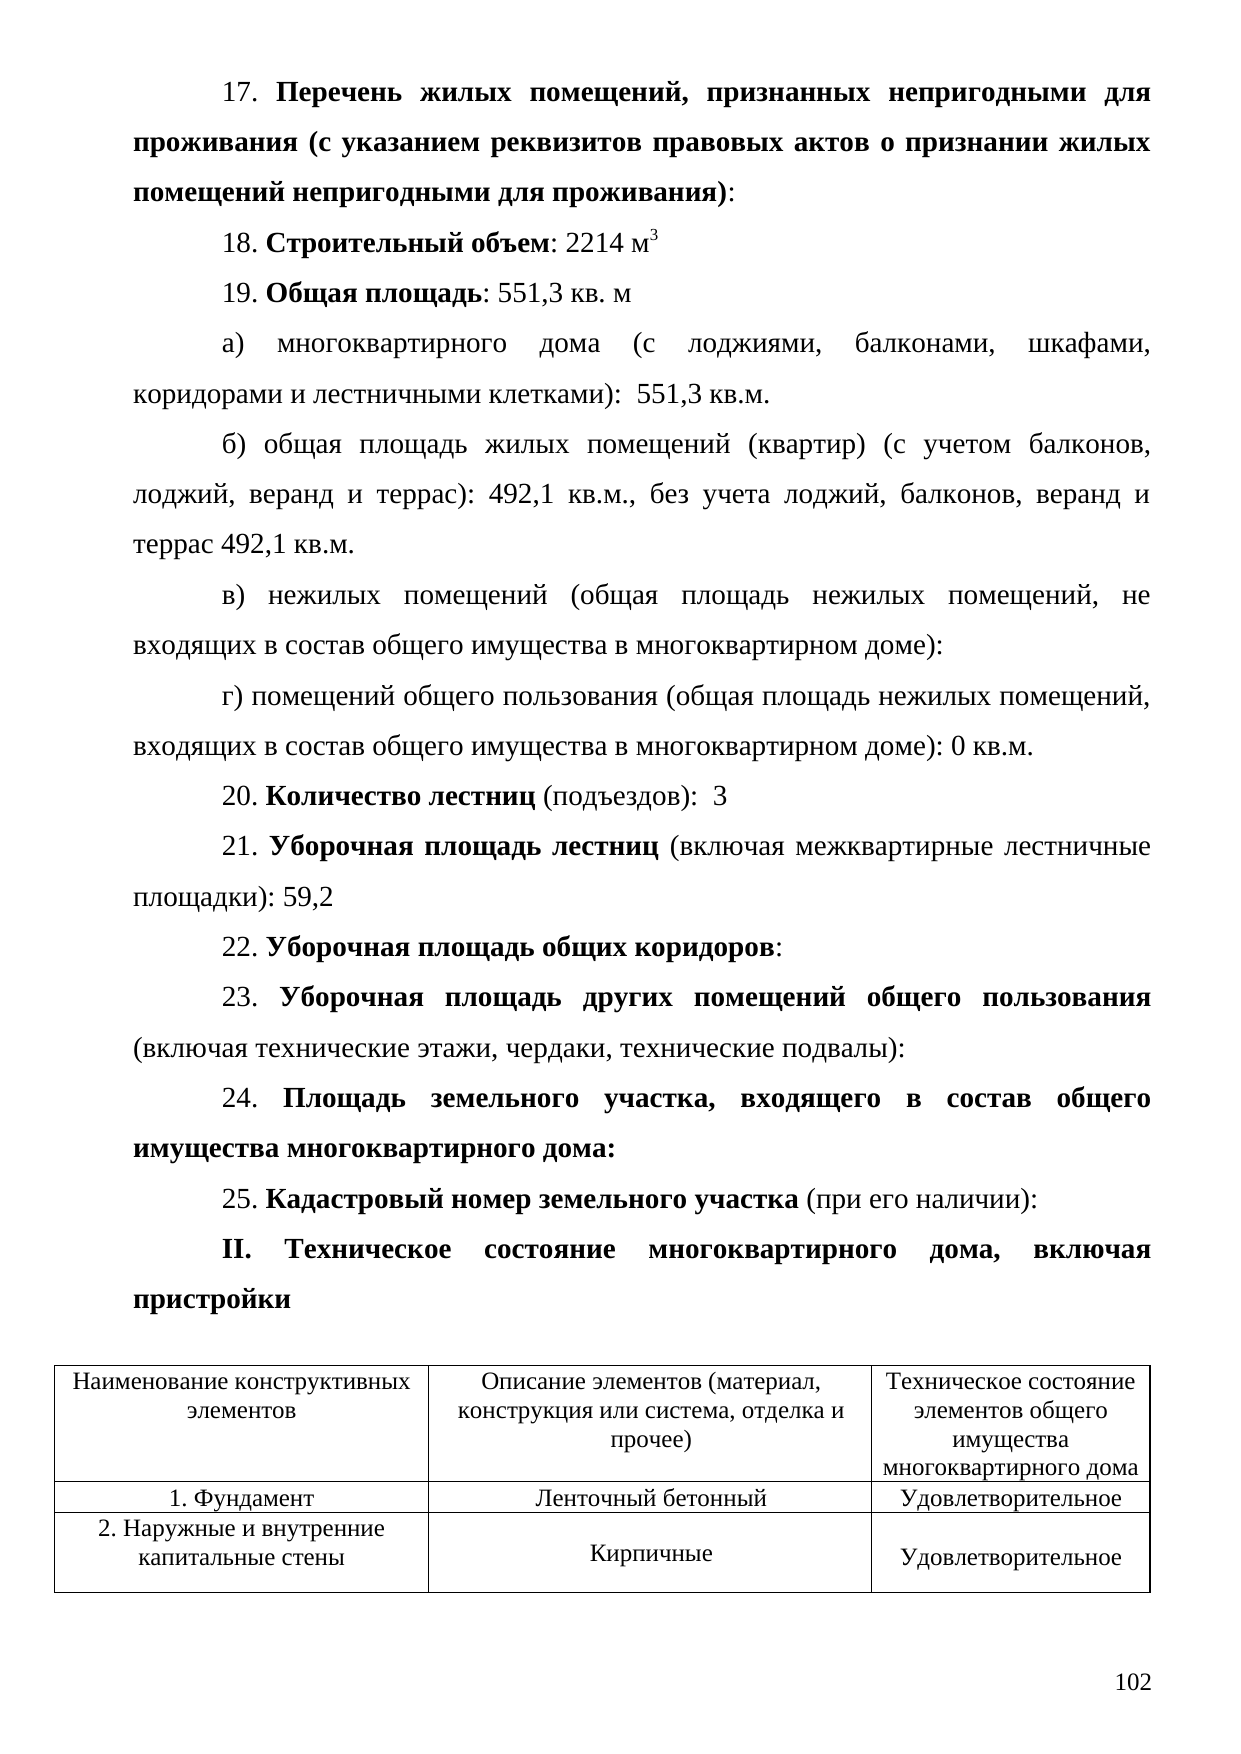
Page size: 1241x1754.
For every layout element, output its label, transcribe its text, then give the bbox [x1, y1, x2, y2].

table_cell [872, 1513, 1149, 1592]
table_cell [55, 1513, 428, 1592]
text II. Техническое состояние многоквартирного дома, включая пристройки [133, 1231, 1152, 1315]
text г) помещений общего пользования (общая площадь нежилых помещений, входящих в состав общего имущества в многоквартирном доме): 0 кв.м. [133, 678, 1152, 761]
text 18. Строительный объем: 2214 м3 [133, 225, 1152, 258]
text 17. Перечень жилых помещений, признанных непригодными для проживания (с указанием реквизитов правовых актов о признании жилых помещений непригодными для проживания): [133, 74, 1152, 208]
text 19. Общая площадь: 551,3 кв. м [133, 275, 1152, 309]
text 20. Количество лестниц (подъездов): 3 [133, 778, 1152, 812]
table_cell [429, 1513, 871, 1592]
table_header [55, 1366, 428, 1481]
text 21. Уборочная площадь лестниц (включая межквартирные лестничные площадки): 59,2 [133, 828, 1152, 912]
text б) общая площадь жилых помещений (квартир) (с учетом балконов, лоджий, веранд и террас): 492,1 кв.м., без учета лоджий, балконов, веранд и террас 492,1 кв.м. [133, 426, 1152, 560]
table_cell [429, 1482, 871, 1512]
text 22. Уборочная площадь общих коридоров: [133, 929, 1152, 963]
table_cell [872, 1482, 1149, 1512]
text в) нежилых помещений (общая площадь нежилых помещений, не входящих в состав общего имущества в многоквартирном доме): [133, 577, 1152, 661]
text 24. Площадь земельного участка, входящего в состав общего имущества многоквартирного дома: [133, 1080, 1152, 1164]
text 25. Кадастровый номер земельного участка (при его наличии): [133, 1181, 1152, 1214]
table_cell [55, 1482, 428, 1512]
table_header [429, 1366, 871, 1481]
text а) многоквартирного дома (с лоджиями, балконами, шкафами, коридорами и лестничными клетками): 551,3 кв.м. [133, 325, 1152, 409]
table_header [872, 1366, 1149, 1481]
text 23. Уборочная площадь других помещений общего пользования (включая технические этажи, чердаки, технические подвалы): [133, 979, 1152, 1063]
